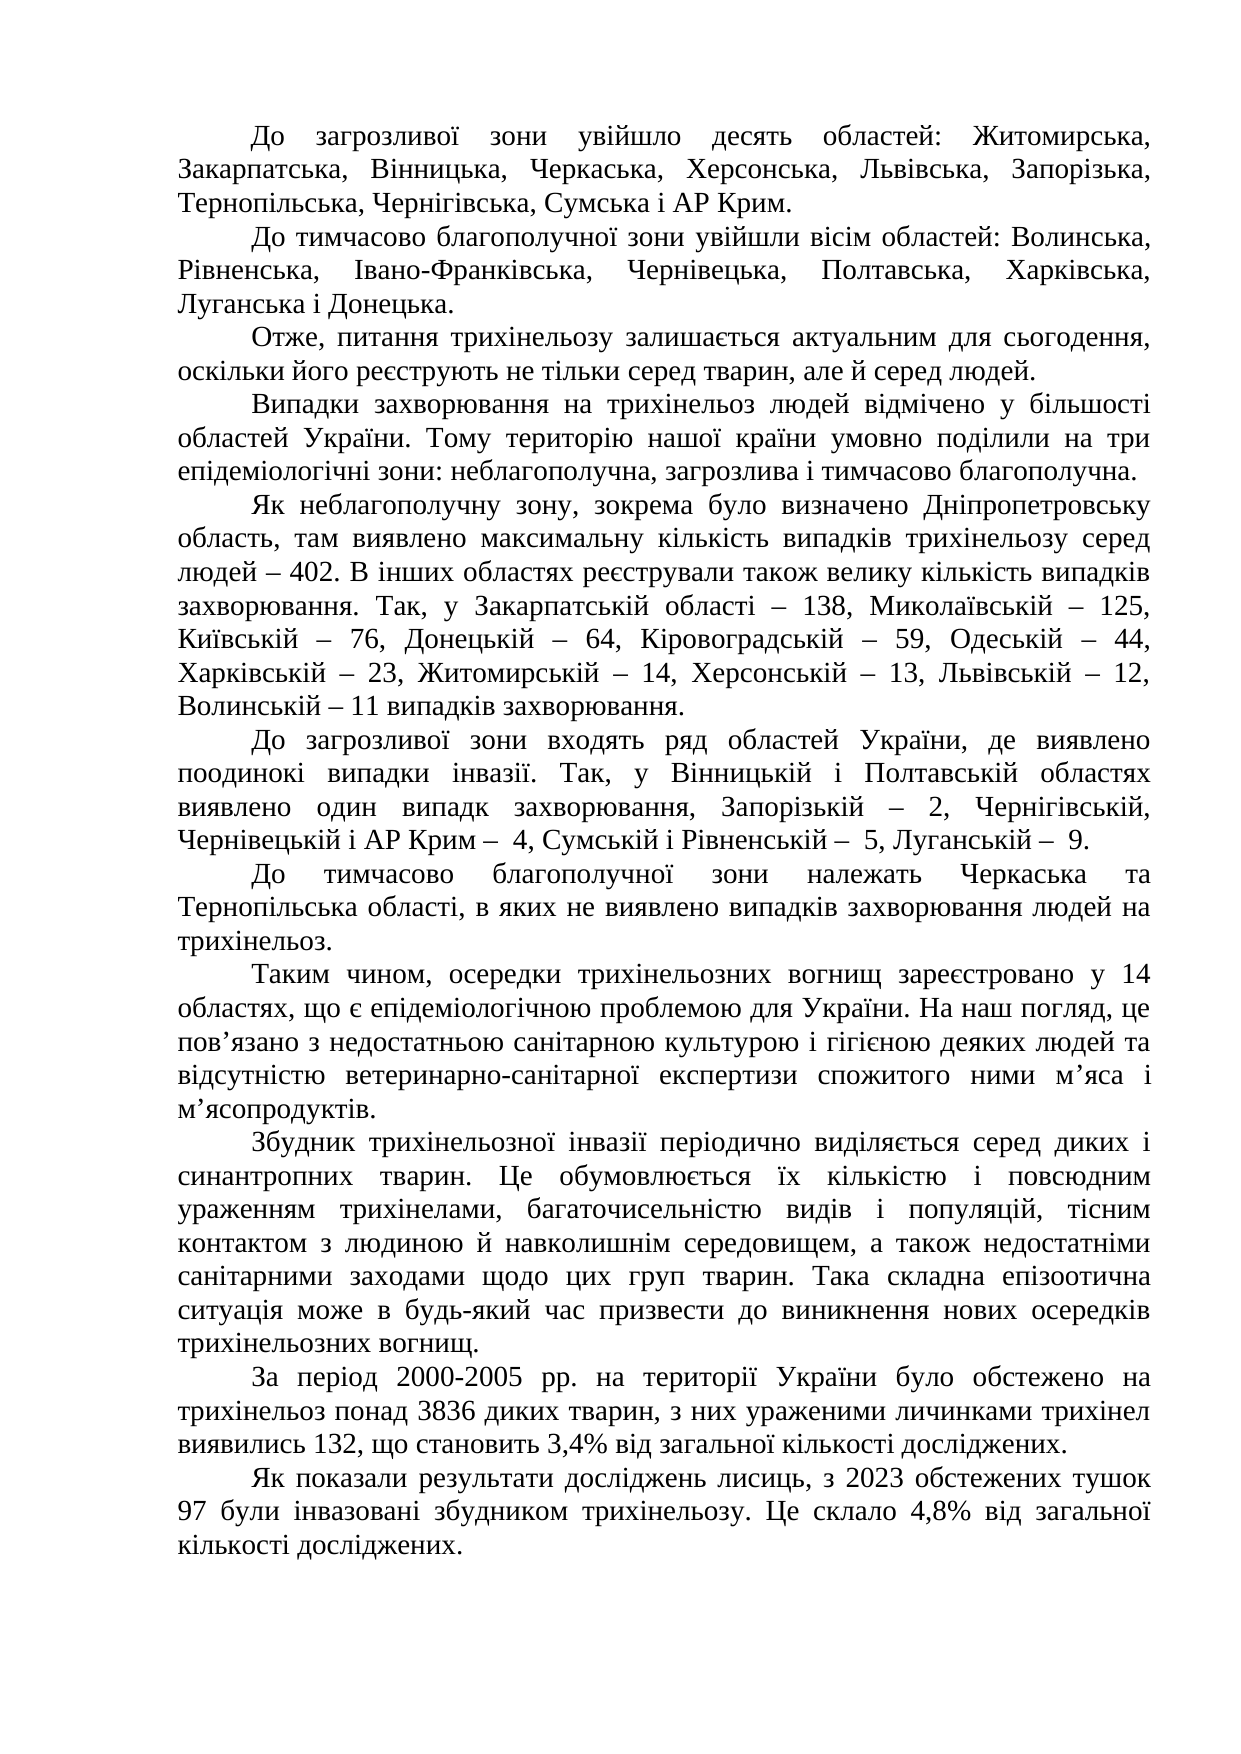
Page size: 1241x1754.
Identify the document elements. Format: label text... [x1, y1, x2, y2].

text Таким чином, осередки трихінельозних вогнищ зареєстровано у 14 областях, що є епідеміологічною проблемою для України. На наш погляд, це пов’язано з недостатньою санітарною культурою і гігієною деяких людей та відсутністю ветеринарно-санітарної експертизи спожитого ними м’яса і м’ясопродуктів. [177, 957, 1152, 1124]
text До загрозливої зони увійшло десять областей: Житомирська, Закарпатська, Вінницька, Черкаська, Херсонська, Львівська, Запорізька, Тернопільська, Чернігівська, Сумська і АР Крим. [177, 118, 1152, 219]
text До тимчасово благополучної зони належать Черкаська та Тернопільська області, в яких не виявлено випадків захворювання людей на трихінельоз. [177, 856, 1152, 957]
text Випадки захворювання на трихінельоз людей відмічено у більшості областей України. Тому територію нашої країни умовно поділили на три епідеміологічні зони: неблагополучна, загрозлива і тимчасово благополучна. [177, 386, 1152, 487]
text За період 2000-2005 рр. на території України було обстежено на трихінельоз понад 3836 диких тварин, з них ураженими личинками трихінел виявились 132, що становить 3,4% від загальної кількості досліджених. [177, 1359, 1152, 1460]
text Отже, питання трихінельозу залишається актуальним для сьогодення, оскільки його реєструють не тільки серед тварин, але й серед людей. [177, 319, 1152, 386]
text До тимчасово благополучної зони увійшли вісім областей: Волинська, Рівненська, Івано-Франківська, Чернівецька, Полтавська, Харківська, Луганська і Донецька. [177, 219, 1152, 319]
text Як показали результати досліджень лисиць, з 2023 обстежених тушок 97 були інвазовані збудником трихінельозу. Це склало 4,8% від загальної кількості досліджених. [177, 1460, 1152, 1560]
text До загрозливої зони входять ряд областей України, де виявлено поодинокі випадки інвазії. Так, у Вінницькій і Полтавській областях виявлено один випадк захворювання, Запорізькій – 2, Чернігівській, Чернівецькій і АР Крим – 4, Сумській і Рівненській – 5, Луганській – 9. [177, 722, 1152, 856]
text Збудник трихінельозної інвазії періодично виділяється серед диких і синантропних тварин. Це обумовлюється їх кількістю і повсюдним ураженням трихінелами, багаточисельністю видів і популяцій, тісним контактом з людиною й навколишнім середовищем, а також недостатніми санітарними заходами щодо цих груп тварин. Така складна епізоотична ситуація може в будь-який час призвести до виникнення нових осередків трихінельозних вогнищ. [177, 1124, 1152, 1359]
text Як неблагополучну зону, зокрема було визначено Дніпропетровську область, там виявлено максимальну кількість випадків трихінельозу серед людей – 402. В інших областях реєстрували також велику кількість випадків захворювання. Так, у Закарпатській області – 138, Миколаївській – 125, Київській – 76, Донецькій – 64, Кіровоградській – 59, Одеській – 44, Харківській – 23, Житомирській – 14, Херсонській – 13, Львівській – 12, Волинській – 11 випадків захворювання. [177, 487, 1152, 722]
